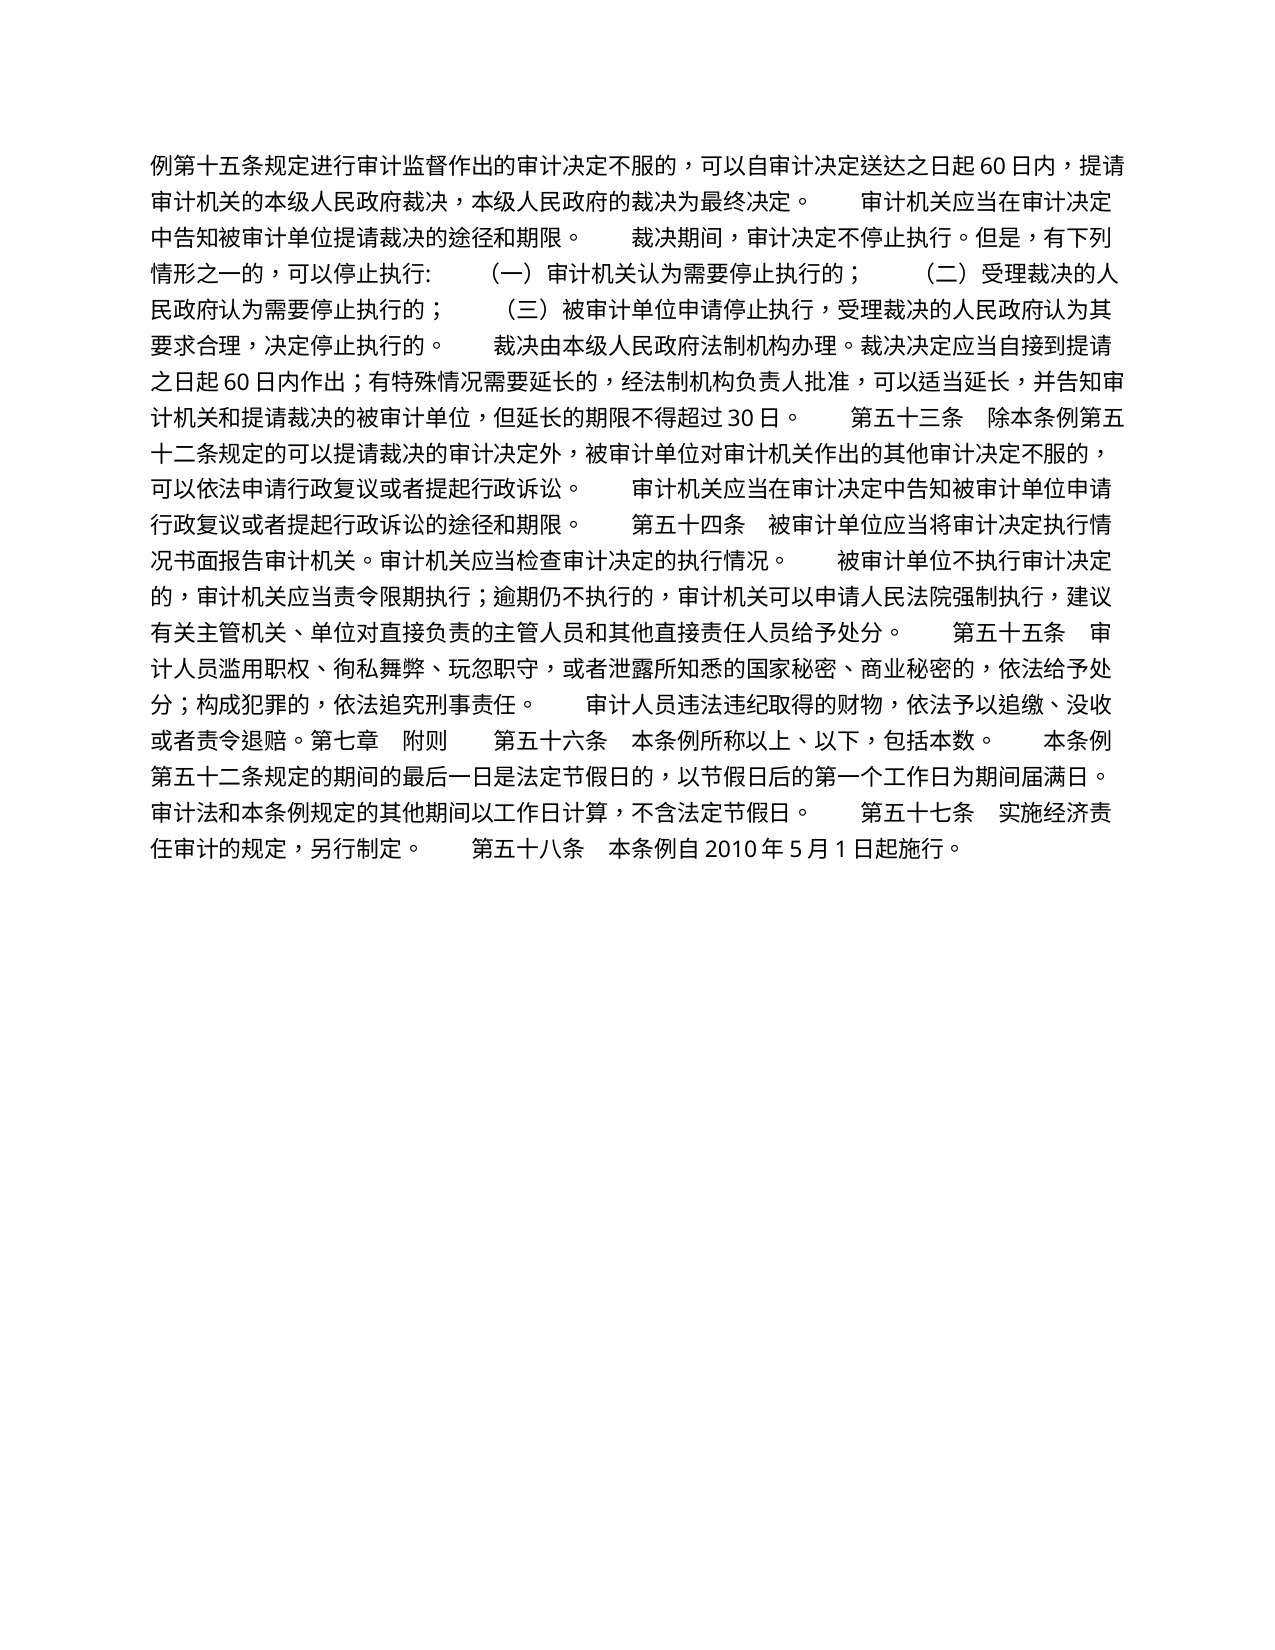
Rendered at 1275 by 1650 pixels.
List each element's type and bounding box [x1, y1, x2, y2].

text [150, 150, 1125, 864]
